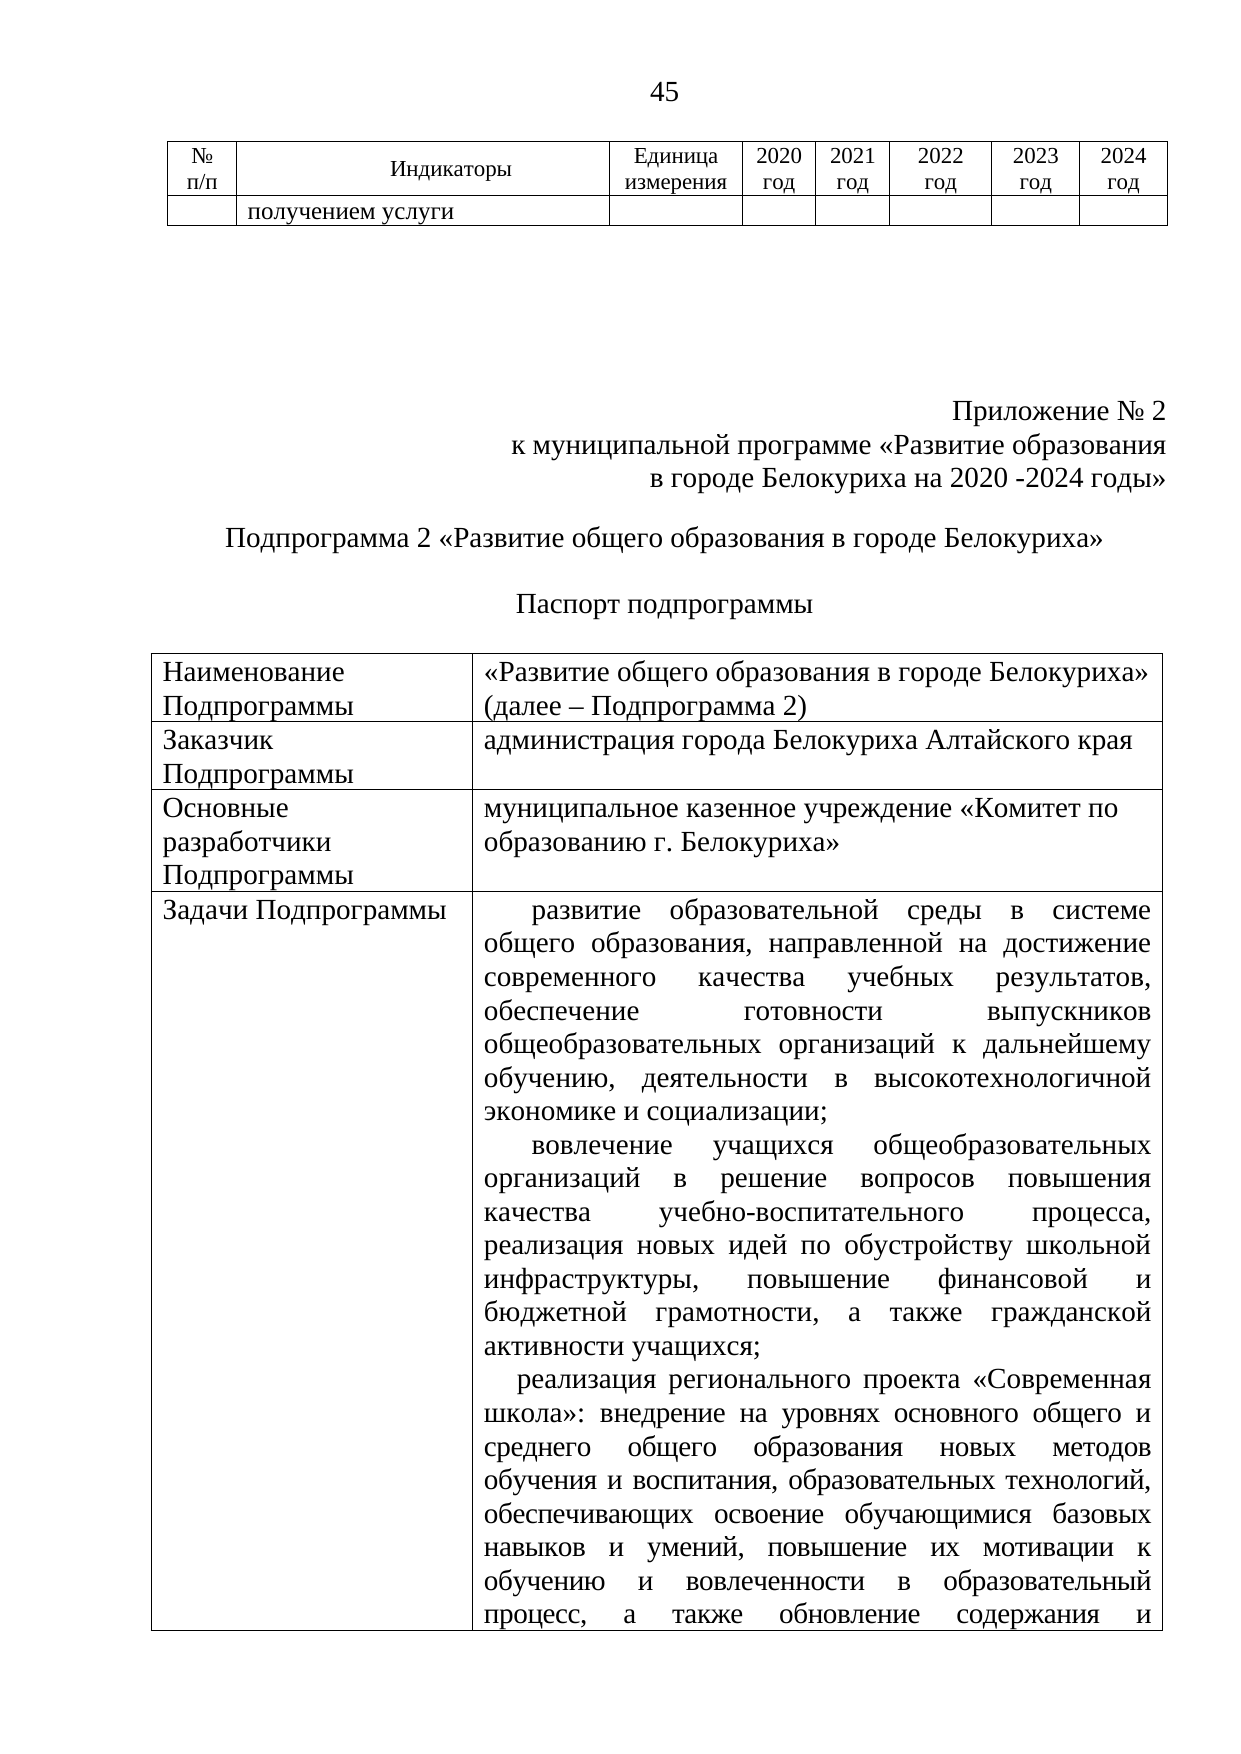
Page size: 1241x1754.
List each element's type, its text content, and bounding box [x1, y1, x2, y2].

table_cell Основные разработчики Подпрограммы [152, 790, 472, 891]
text в городе Белокуриха на 2020 -2024 годы» [162, 460, 1166, 494]
table_cell Задачи Подпрограммы [152, 892, 472, 1630]
table_header 2023 год [992, 142, 1079, 195]
table_cell - [1080, 196, 1167, 224]
text Подпрограмма 2 «Развитие общего образования в городе Белокуриха» [162, 527, 1166, 552]
table_cell 97 [743, 196, 815, 224]
table_header Единица измерения [610, 142, 742, 195]
table_header 2020 год [743, 142, 815, 195]
table_header Индикаторы [237, 142, 609, 195]
text к муниципальной программе «Развитие образования [162, 427, 1166, 460]
table_header 2021 год [816, 142, 889, 195]
table_header № п/п [168, 142, 236, 195]
table_header 2024 год [1080, 142, 1167, 195]
table_cell - [816, 196, 889, 224]
table_cell администрация города Белокуриха Алтайского края [473, 722, 1162, 789]
text Паспорт подпрограммы [162, 586, 1166, 619]
table_cell 6 [168, 196, 236, 224]
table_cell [473, 892, 1162, 1630]
table_cell - [890, 196, 991, 224]
table_header «Развитие общего образования в городе Белокуриха» (далее – Подпрограмма 2) [473, 654, 1162, 721]
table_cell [237, 196, 609, 224]
table_cell % [610, 196, 742, 224]
table_cell Заказчик Подпрограммы [152, 722, 472, 789]
table_cell - [992, 196, 1079, 224]
table_cell муниципальное казенное учреждение «Комитет по образованию г. Белокуриха» [473, 790, 1162, 891]
text Приложение № 2 [162, 393, 1166, 427]
table_header 2022 год [890, 142, 991, 195]
table_header Наименование Подпрограммы [152, 654, 472, 721]
